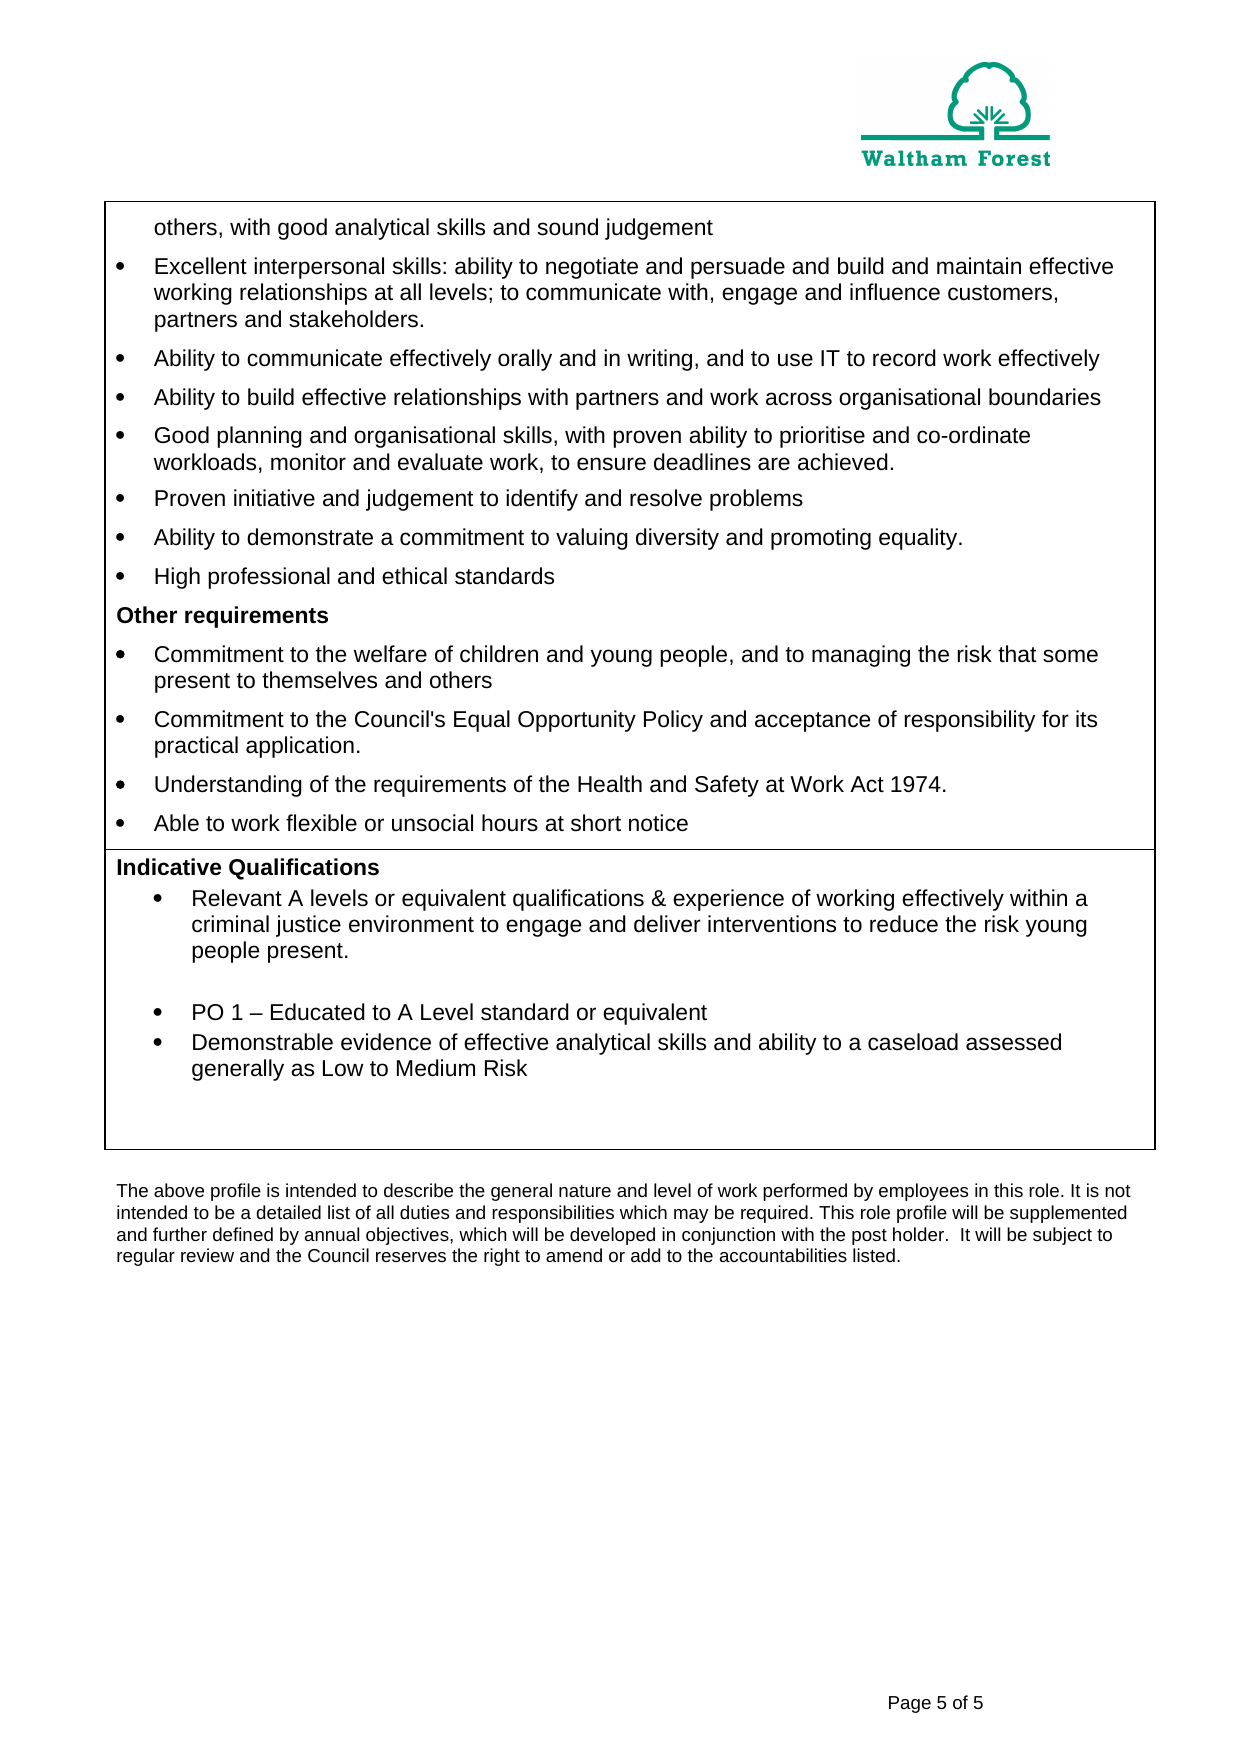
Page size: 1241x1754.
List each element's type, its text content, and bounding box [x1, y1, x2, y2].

table_cell Indicative Qualifications Relevant A levels or equivalent qualifications & experience of working effectively within a criminal justice environment to engage and deliver interventions to reduce the risk young people present. PO 1 – Educated to A Level standard or equivalent Demonstrable evidence of effective analytical skills and ability to a caseload assessed generally as Low to Medium Risk [106, 850, 1154, 1149]
table_cell The above profile is intended to describe the general nature and level of work performed by employees in this role. It is not intended to be a detailed list of all duties and responsibilities which may be required. This role profile will be supplemented and further defined by annual objectives, which will be developed in conjunction with the post holder. It will be subject to regular review and the Council reserves the right to amend or add to the accountabilities listed. [105, 1150, 1155, 1271]
picture [858, 56, 1053, 172]
